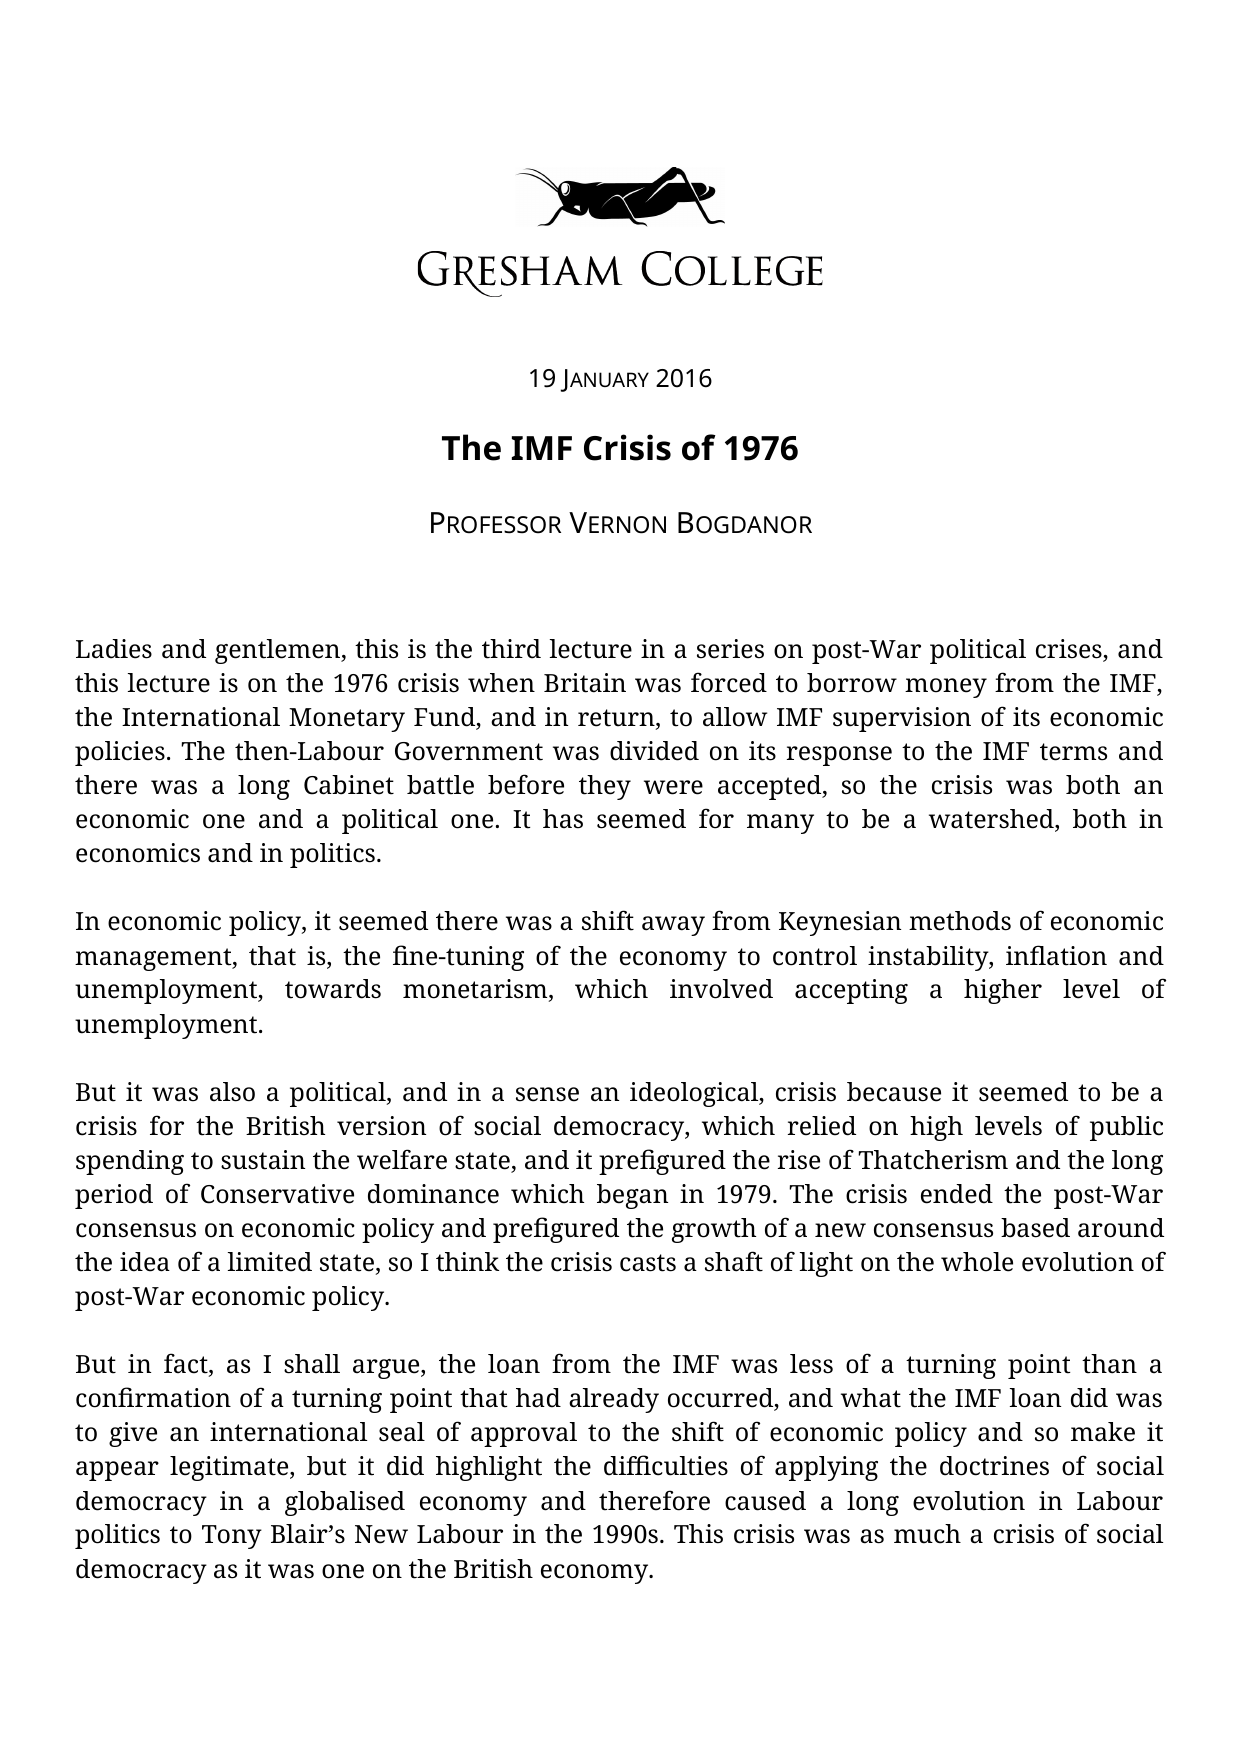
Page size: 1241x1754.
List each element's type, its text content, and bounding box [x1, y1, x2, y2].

picture [417, 251, 823, 297]
text 19 January 2016 [75, 322, 1165, 395]
text Ladies and gentlemen, this is the third lecture in a series on post-War political crises, and this lecture is on the 1976 crisis when Britain was forced to borrow money from the IMF, the International Monetary Fund, and in return, to allow IMF supervision of its economic policies. The then-Labour Government was divided on its response to the IMF terms and there was a long Cabinet battle before they were accepted, so the crisis was both an economic one and a political one. It has seemed for many to be a watershed, both in economics and in politics. [75, 632, 1165, 870]
text But in fact, as I shall argue, the loan from the IMF was less of a turning point than a confirmation of a turning point that had already occurred, and what the IMF loan did was to give an international seal of approval to the shift of economic policy and so make it appear legitimate, but it did highlight the difficulties of applying the doctrines of social democracy in a globalised economy and therefore caused a long evolution in Labour politics to Tony Blair’s New Labour in the 1990s. This crisis was as much a crisis of social democracy as it was one on the British economy. [75, 1347, 1165, 1585]
text But it was also a political, and in a sense an ideological, crisis because it seemed to be a crisis for the British version of social democracy, which relied on high levels of public spending to sustain the welfare state, and it prefigured the rise of Thatcherism and the long period of Conservative dominance which began in 1979. The crisis ended the post-War consensus on economic policy and prefigured the growth of a new consensus based around the idea of a limited state, so I think the crisis casts a shaft of light on the whole evolution of post-War economic policy. [75, 1074, 1165, 1313]
text The IMF Crisis of 1976 [75, 425, 1165, 470]
picture [515, 167, 725, 227]
text Professor Vernon Bogdanor [75, 502, 1165, 542]
text In economic policy, it seemed there was a shift away from Keynesian methods of economic management, that is, the fine-tuning of the economy to control instability, inflation and unemployment, towards monetarism, which involved accepting a higher level of unemployment. [75, 904, 1165, 1040]
